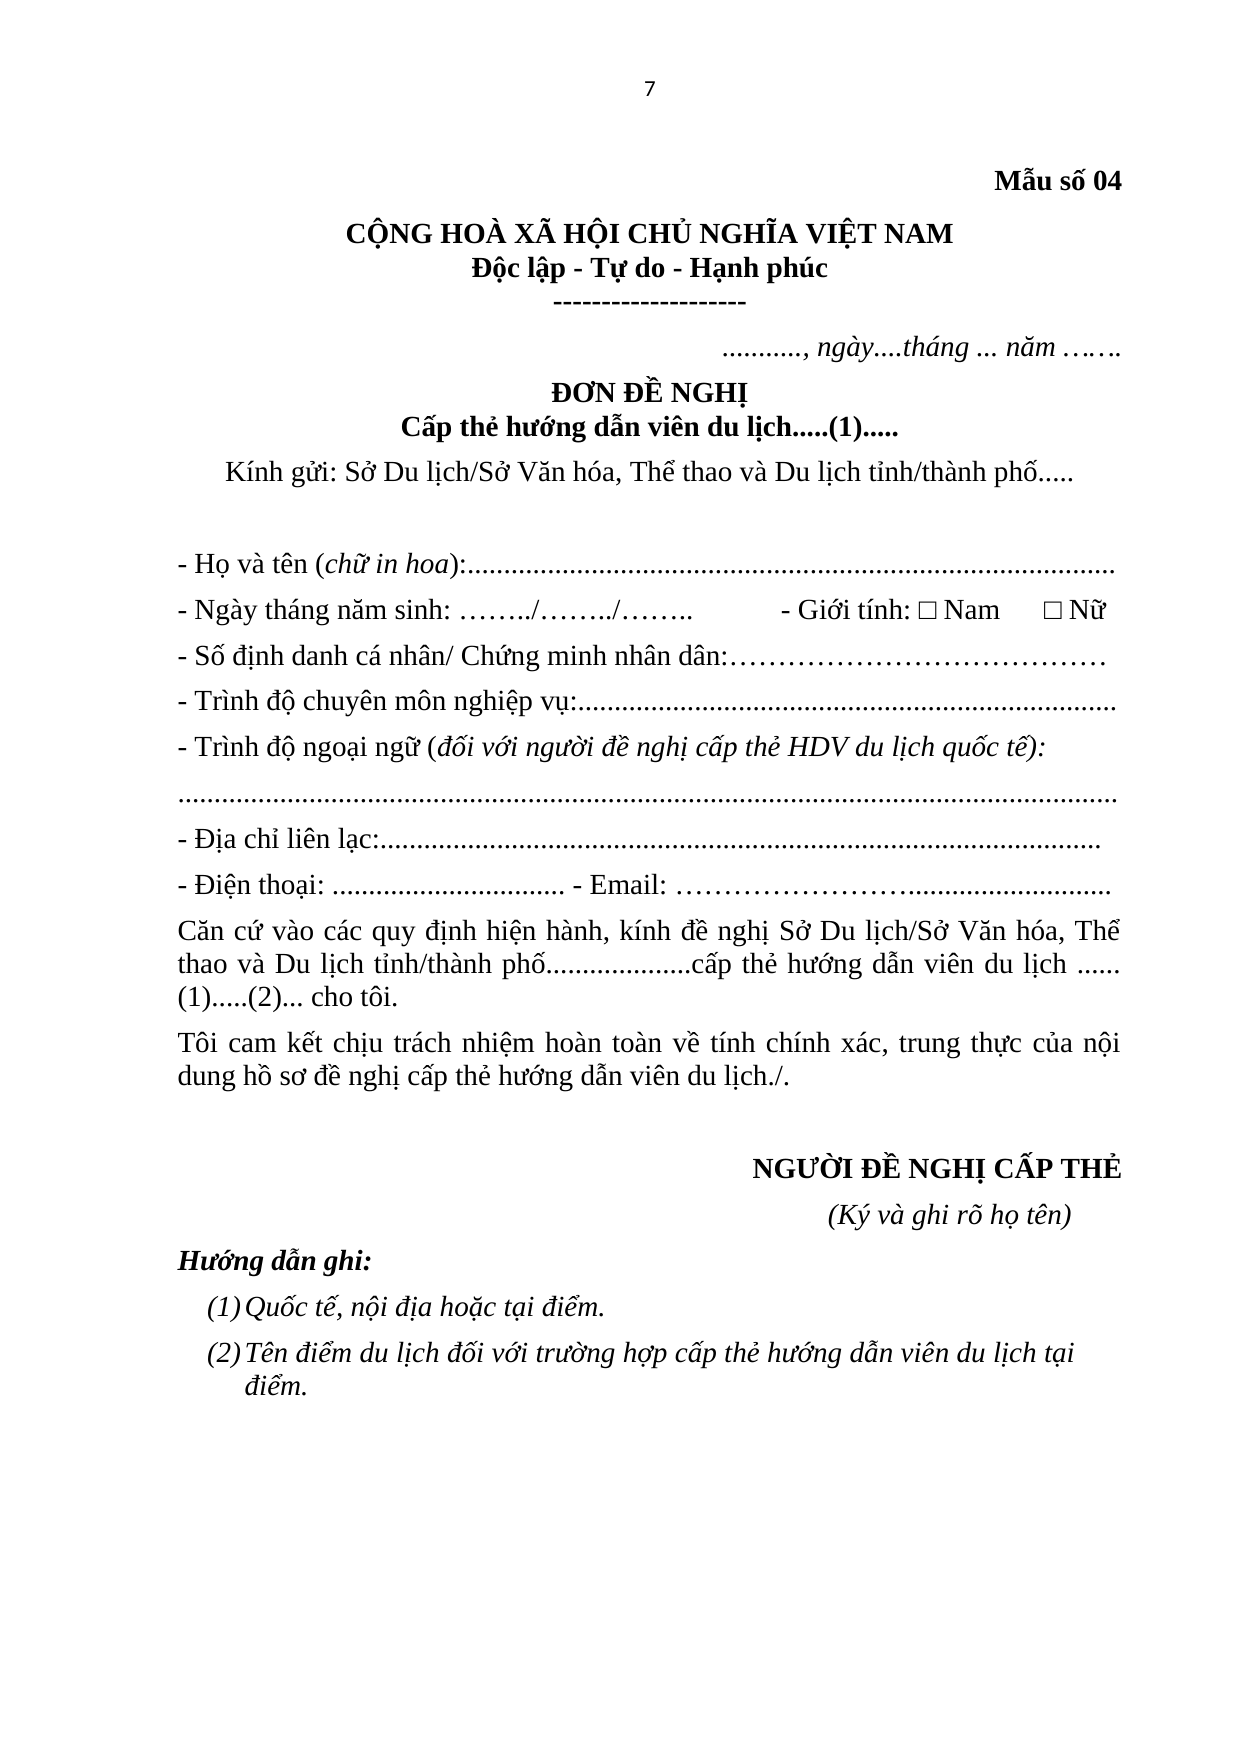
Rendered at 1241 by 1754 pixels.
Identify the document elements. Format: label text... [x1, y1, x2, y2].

text ................................................................................................................................. [177, 776, 1122, 809]
text Mẫu số 04 [177, 163, 1122, 197]
text - Họ và tên (chữ in hoa):......................................................................................... [177, 547, 1122, 580]
text (Ký và ghi rõ họ tên) [702, 1197, 1122, 1230]
text - Địa chỉ liên lạc:................................................................................................... [177, 822, 1122, 855]
text Căn cứ vào các quy định hiện hành, kính đề nghị Sở Du lịch/Sở Văn hóa, Thể thao và Du lịch tỉnh/thành phố....................cấp thẻ hướng dẫn viên du lịch ......(1).....(2)... cho tôi. [177, 913, 1122, 1013]
text Tôi cam kết chịu trách nhiệm hoàn toàn về tính chính xác, trung thực của nội dung hồ sơ đề nghị cấp thẻ hướng dẫn viên du lịch./. [177, 1026, 1122, 1092]
text Cấp thẻ hướng dẫn viên du lịch.....(1)..... [177, 409, 1122, 442]
text ĐƠN ĐỀ NGHỊ [177, 375, 1122, 409]
text - Điện thoại: ................................ - Email: ……………………............................ [177, 867, 1122, 901]
text NGƯỜI ĐỀ NGHỊ CẤP THẺ [177, 1151, 1122, 1184]
text - Số định danh cá nhân/ Chứng minh nhân dân:………………………………… [177, 638, 1122, 672]
text Kính gửi: Sở Du lịch/Sở Văn hóa, Thể thao và Du lịch tỉnh/thành phố..... [177, 455, 1122, 488]
text - Trình độ chuyên môn nghiệp vụ:.......................................................................... [177, 684, 1122, 717]
subtitle Quốc tế, nội địa hoặc tại điểm. [207, 1289, 1122, 1322]
text ..........., ngày....tháng ... năm ……. [177, 329, 1122, 363]
text Hướng dẫn ghi: [177, 1243, 1122, 1276]
text - Trình độ ngoại ngữ (đối với người đề nghị cấp thẻ HDV du lịch quốc tế): [177, 730, 1122, 763]
subtitle Tên điểm du lịch đối với trường hợp cấp thẻ hướng dẫn viên du lịch tại điểm. [207, 1335, 1122, 1402]
text CỘNG HOÀ XÃ HỘI CHỦ NGHĨA VIỆT NAM Độc lập - Tự do - Hạnh phúc -------------------- [177, 216, 1122, 317]
text - Ngày tháng năm sinh: ……../……../…….. - Giới tính: □ Nam □ Nữ [177, 592, 1122, 626]
